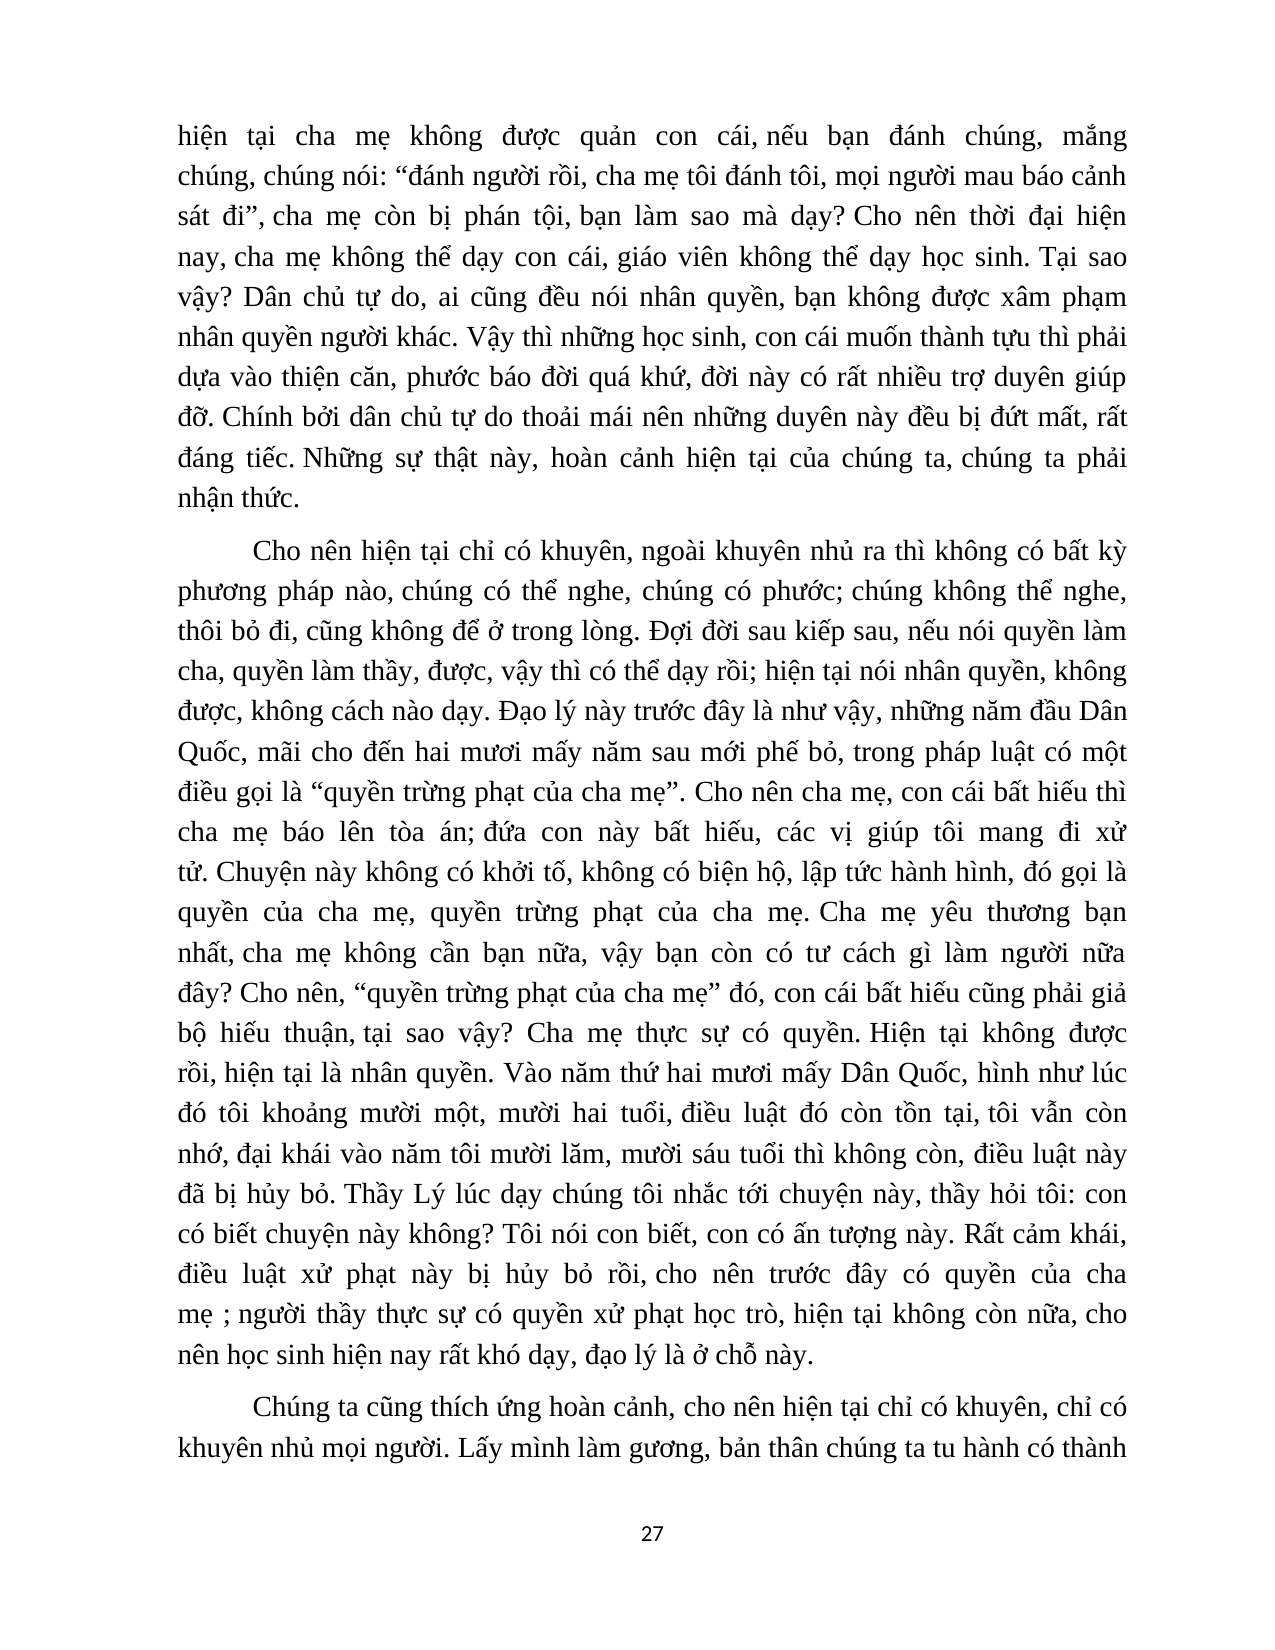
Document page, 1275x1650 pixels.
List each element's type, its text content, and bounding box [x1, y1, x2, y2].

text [177, 1389, 1127, 1463]
text Cho nên hiện tại chỉ có khuyên, ngoài khuyên nhủ ra thì không có bất kỳ phương pháp nào, chúng có thể nghe, chúng có phước; chúng không thể nghe, thôi bỏ đi, cũng không để ở trong lòng. Đợi đời sau kiếp sau, nếu nói quyền làm cha, quyền làm thầy, được, vậy thì có thể dạy rồi; hiện tại nói nhân quyền, không được, không cách nào dạy. Đạo lý này trước đây là như vậy, những năm đầu Dân Quốc, mãi cho đến hai mươi mấy năm sau mới phế bỏ, trong pháp luật có một điều gọi là “quyền trừng phạt của cha mẹ”. Cho nên cha mẹ, con cái bất hiếu thì cha mẹ báo lên tòa án; đứa con này bất hiếu, các vị giúp tôi mang đi xử tử. Chuyện này không có khởi tố, không có biện hộ, lập tức hành hình, đó gọi là quyền của cha mẹ, quyền trừng phạt của cha mẹ. Cha mẹ yêu thương bạn nhất, cha mẹ không cần bạn nữa, vậy bạn còn có tư cách gì làm người nữa đây? Cho nên, “quyền trừng phạt của cha mẹ” đó, con cái bất hiếu cũng phải giả bộ hiếu thuận, tại sao vậy? Cha mẹ thực sự có quyền. Hiện tại không được rồi, hiện tại là nhân quyền. Vào năm thứ hai mươi mấy Dân Quốc, hình như lúc đó tôi khoảng mười một, mười hai tuổi, điều luật đó còn tồn tại, tôi vẫn còn nhớ, đại khái vào năm tôi mười lăm, mười sáu tuổi thì không còn, điều luật này đã bị hủy bỏ. Thầy Lý lúc dạy chúng tôi nhắc tới chuyện này, thầy hỏi tôi: con có biết chuyện này không? Tôi nói con biết, con có ấn tượng này. Rất cảm khái, điều luật xử phạt này bị hủy bỏ rồi, cho nên trước đây có quyền của cha mẹ ; người thầy thực sự có quyền xử phạt học trò, hiện tại không còn nữa, cho nên học sinh hiện nay rất khó dạy, đạo lý là ở chỗ này. [177, 533, 1127, 1370]
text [177, 118, 1127, 513]
